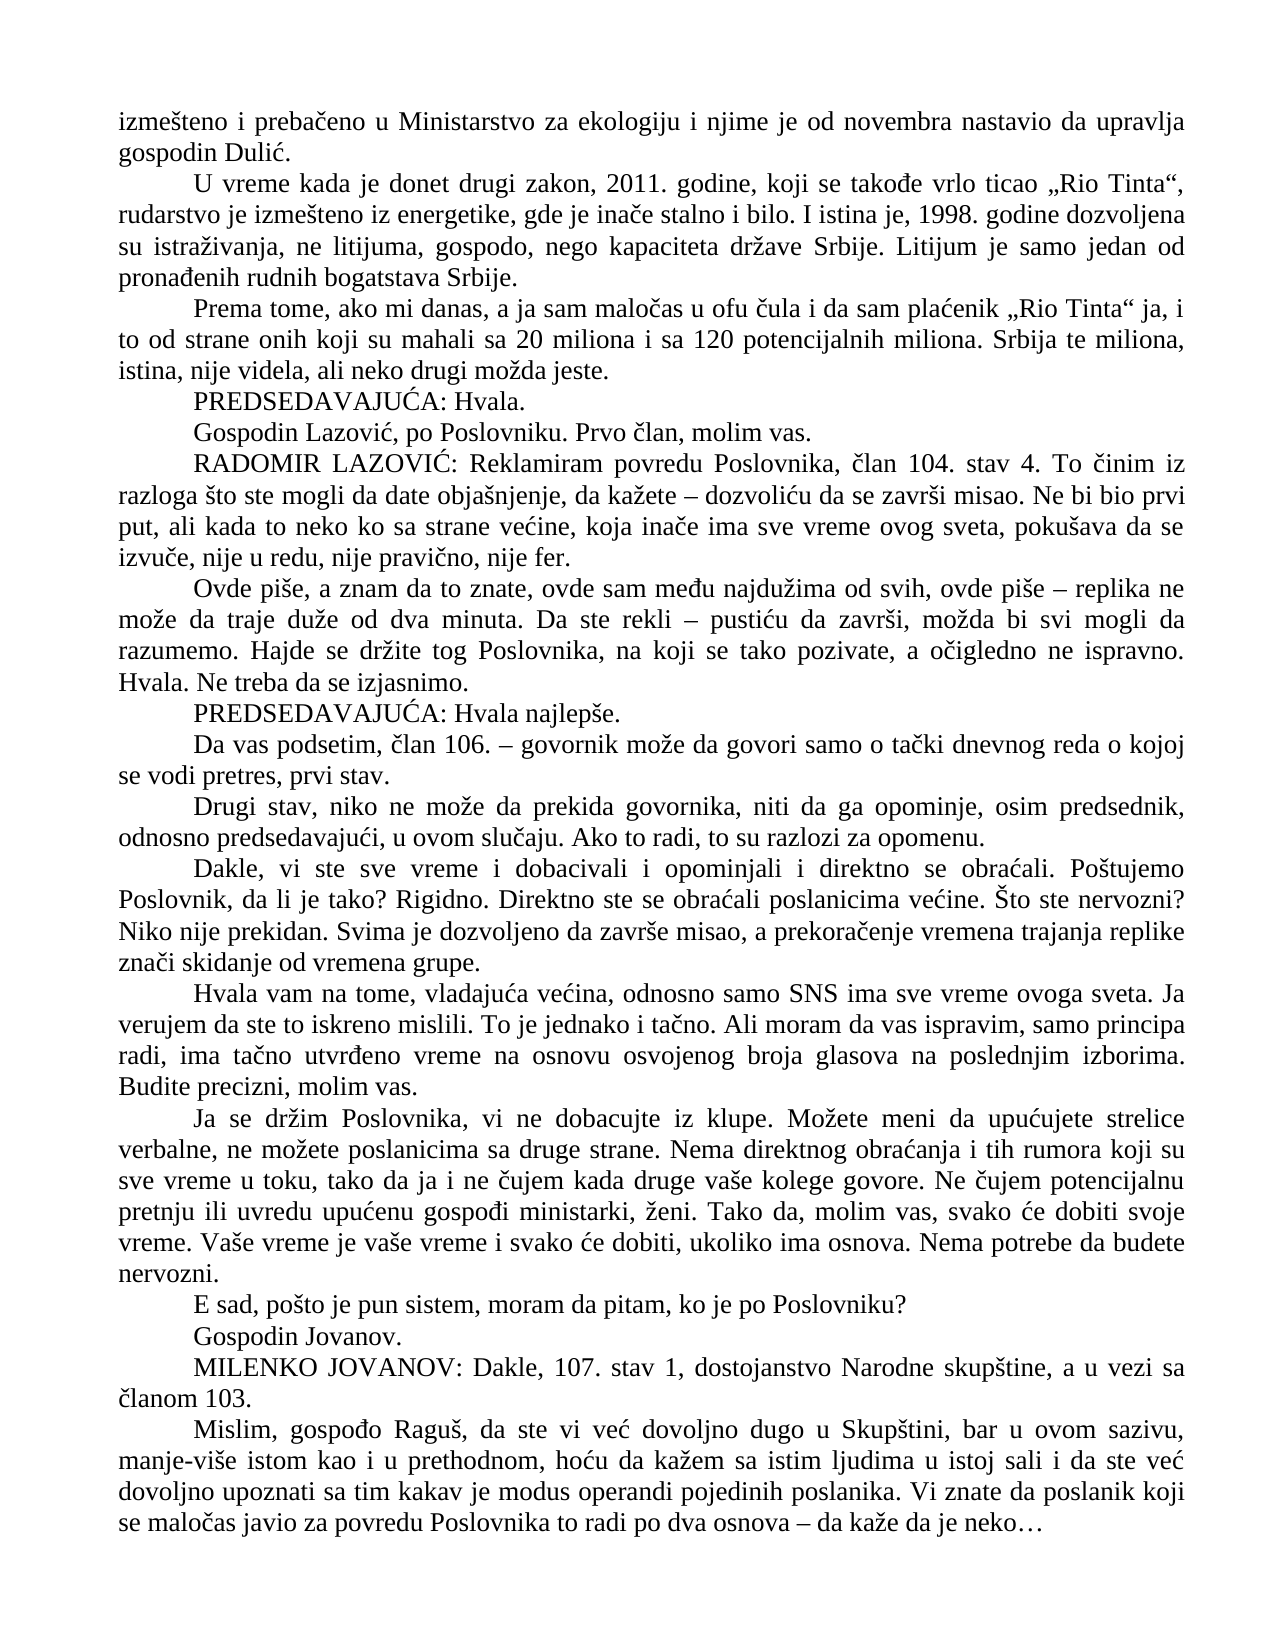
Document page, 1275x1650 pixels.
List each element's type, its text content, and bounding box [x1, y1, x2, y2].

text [118, 105, 1186, 167]
text MILENKO JOVANOV: Dakle, 107. stav 1, dostojanstvo Narodne skupštine, a u vezi sa članom 103. [118, 1351, 1186, 1413]
text Ovde piše, a znam da to znate, ovde sam među najdužima od svih, ovde piše – replika ne može da traje duže od dva minuta. Da ste rekli – pustiću da završi, možda bi svi mogli da razumemo. Hajde se držite tog Poslovnika, na koji se tako pozivate, a očigledno ne ispravno. Hvala. Ne treba da se izjasnimo. [118, 572, 1186, 697]
text Ja se držim Poslovnika, vi ne dobacujte iz klupe. Možete meni da upućujete strelice verbalne, ne možete poslanicima sa druge strane. Nema direktnog obraćanja i tih rumora koji su sve vreme u toku, tako da ja i ne čujem kada druge vaše kolege govore. Ne čujem potencijalnu pretnju ili uvredu upućenu gospođi ministarki, ženi. Tako da, molim vas, svako će dobiti svoje vreme. Vaše vreme je vaše vreme i svako će dobiti, ukoliko ima osnova. Nema potrebe da budete nervozni. [118, 1102, 1186, 1288]
text Hvala vam na tome, vladajuća većina, odnosno samo SNS ima sve vreme ovoga sveta. Ja verujem da ste to iskreno mislili. To je jednako i tačno. Ali moram da vas ispravim, samo principa radi, ima tačno utvrđeno vreme na osnovu osvojenog broja glasova na poslednjim izborima. Budite precizni, molim vas. [118, 977, 1186, 1102]
text Gospodin Lazović, po Poslovniku. Prvo član, molim vas. [118, 416, 1186, 448]
text E sad, pošto je pun sistem, moram da pitam, ko je po Poslovniku? [118, 1288, 1186, 1320]
text PREDSEDAVAJUĆA: Hvala najlepše. [118, 697, 1186, 728]
text RADOMIR LAZOVIĆ: Reklamiram povredu Poslovnika, član 104. stav 4. To činim iz razloga što ste mogli da date objašnjenje, da kažete – dozvoliću da se završi misao. Ne bi bio prvi put, ali kada to neko ko sa strane većine, koja inače ima sve vreme ovog sveta, pokušava da se izvuče, nije u redu, nije pravično, nije fer. [118, 448, 1186, 572]
text Mislim, gospođo Raguš, da ste vi već dovoljno dugo u Skupštini, bar u ovom sazivu, manje-više istom kao i u prethodnom, hoću da kažem sa istim ljudima u istoj sali i da ste već dovoljno upoznati sa tim kakav je modus operandi pojedinih poslanika. Vi znate da poslanik koji se maločas javio za povredu Poslovnika to radi po dva osnova – da kaže da je neko… [118, 1413, 1186, 1538]
text Drugi stav, niko ne može da prekida govornika, niti da ga opominje, osim predsednik, odnosno predsedavajući, u ovom slučaju. Ako to radi, to su razlozi za opomenu. [118, 790, 1186, 852]
text Dakle, vi ste sve vreme i dobacivali i opominjali i direktno se obraćali. Poštujemo Poslovnik, da li je tako? Rigidno. Direktno ste se obraćali poslanicima većine. Što ste nervozni? Niko nije prekidan. Svima je dozvoljeno da završe misao, a prekoračenje vremena trajanja replike znači skidanje od vremena grupe. [118, 852, 1186, 977]
text Da vas podsetim, član 106. – govornik može da govori samo o tački dnevnog reda o kojoj se vodi pretres, prvi stav. [118, 728, 1186, 790]
text Gospodin Jovanov. [118, 1320, 1186, 1351]
text U vreme kada je donet drugi zakon, 2011. godine, koji se takođe vrlo ticao „Rio Tinta“, rudarstvo je izmešteno iz energetike, gde je inače stalno i bilo. I istina je, 1998. godine dozvoljena su istraživanja, ne litijuma, gospodo, nego kapaciteta države Srbije. Litijum je samo jedan od pronađenih rudnih bogatstava Srbije. [118, 167, 1186, 292]
text PREDSEDAVAJUĆA: Hvala. [118, 385, 1186, 416]
text Prema tome, ako mi danas, a ja sam maločas u ofu čula i da sam plaćenik „Rio Tinta“ ja, i to od strane onih koji su mahali sa 20 miliona i sa 120 potencijalnih miliona. Srbija te miliona, istina, nije videla, ali neko drugi možda jeste. [118, 292, 1186, 385]
